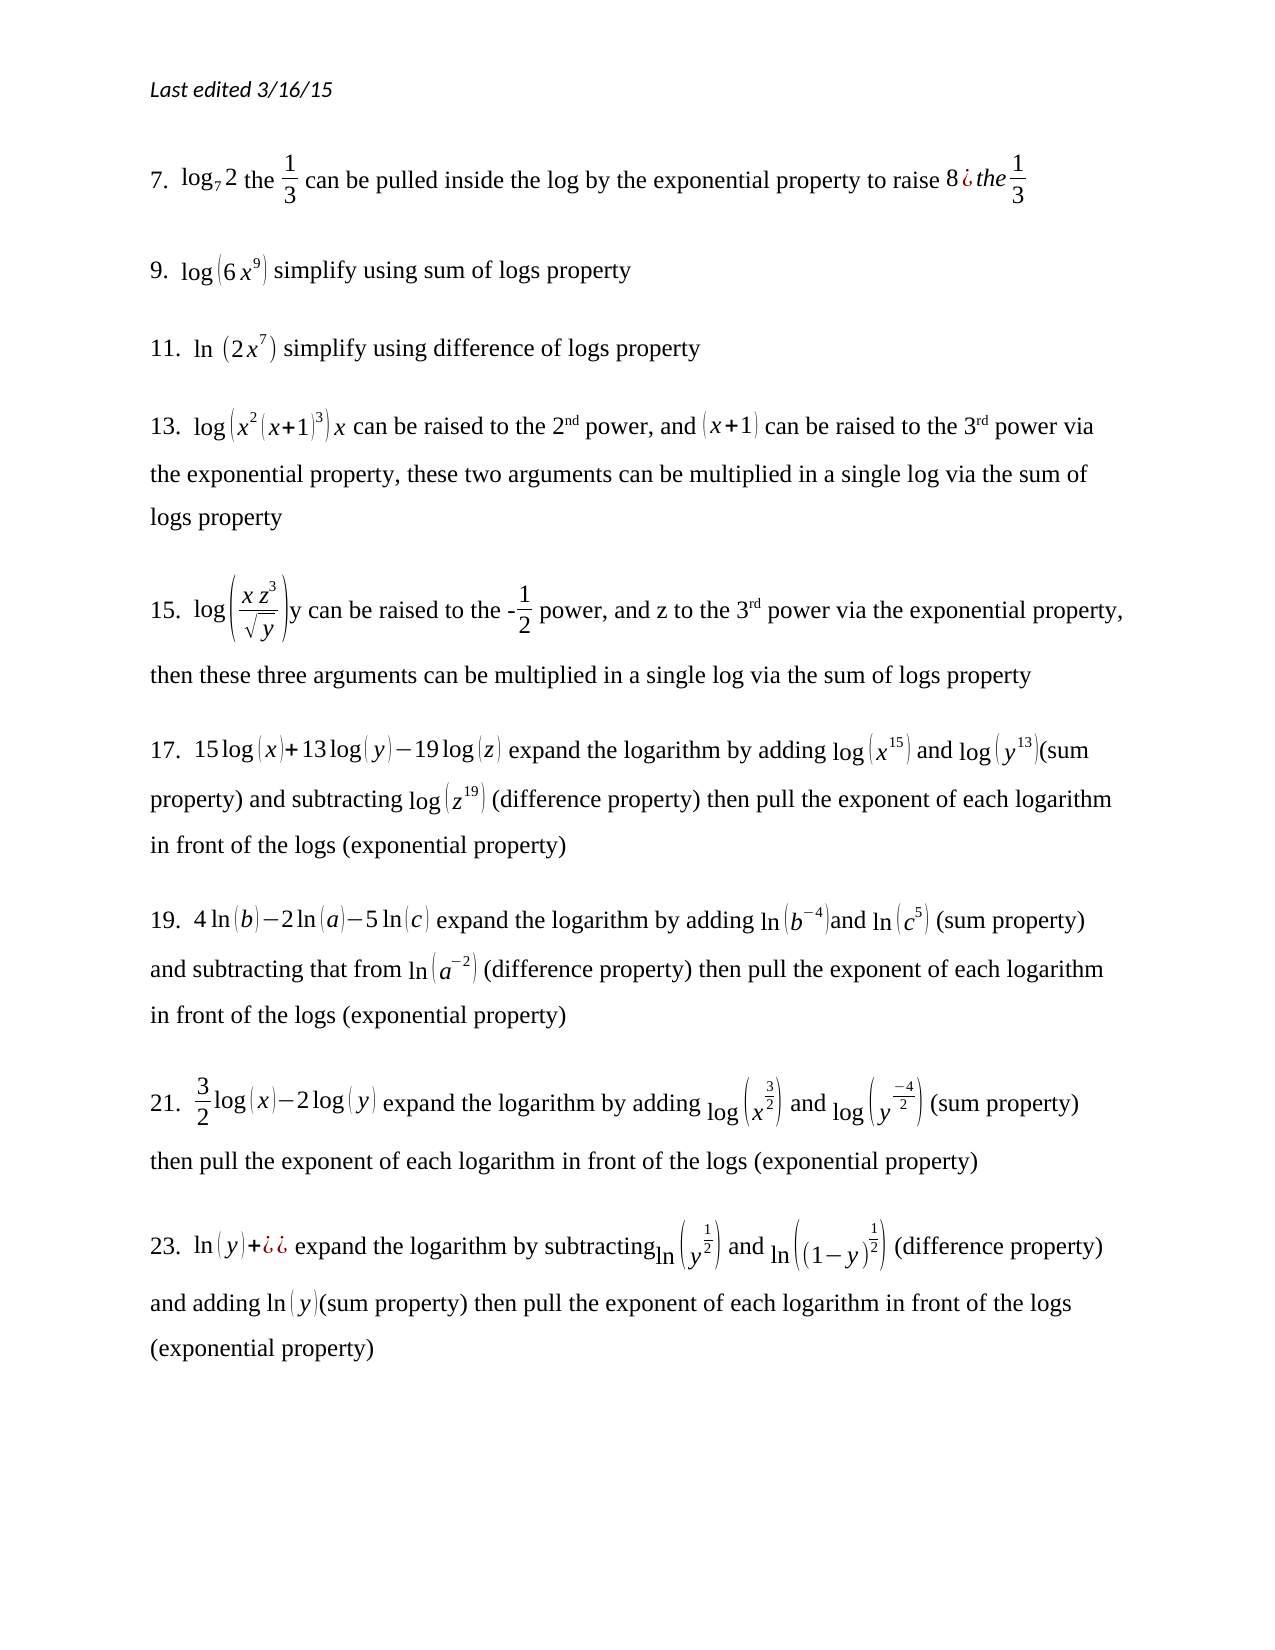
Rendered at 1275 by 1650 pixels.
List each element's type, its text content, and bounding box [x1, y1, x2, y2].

text 13. can be raised to the 2nd power, and can be raised to the 3rd power via the exponential property, these two arguments can be multiplied in a single log via the sum of logs property [150, 407, 1125, 531]
text 21. expand the logarithm by adding and (sum property) then pull the exponent of each logarithm in front of the logs (exponential property) [150, 1072, 1125, 1174]
text 19. expand the logarithm by adding and (sum property) and subtracting that from (difference property) then pull the exponent of each logarithm in front of the logs (exponential property) [150, 902, 1125, 1029]
text 7. the can be pulled inside the log by the exponential property to raise [150, 150, 1125, 209]
text 15. y can be raised to the - power, and z to the 3rd power via the exponential property, then these three arguments can be multiplied in a single log via the sum of logs property [150, 574, 1125, 688]
text 11. simplify using difference of logs property [150, 331, 1125, 363]
text 17. expand the logarithm by adding and (sum property) and subtracting (difference property) then pull the exponent of each logarithm in front of the logs (exponential property) [150, 732, 1125, 859]
text 23. expand the logarithm by subtracting and (difference property) and adding (sum property) then pull the exponent of each logarithm in front of the logs (exponential property) [150, 1218, 1125, 1361]
text 9. simplify using sum of logs property [150, 252, 1125, 287]
